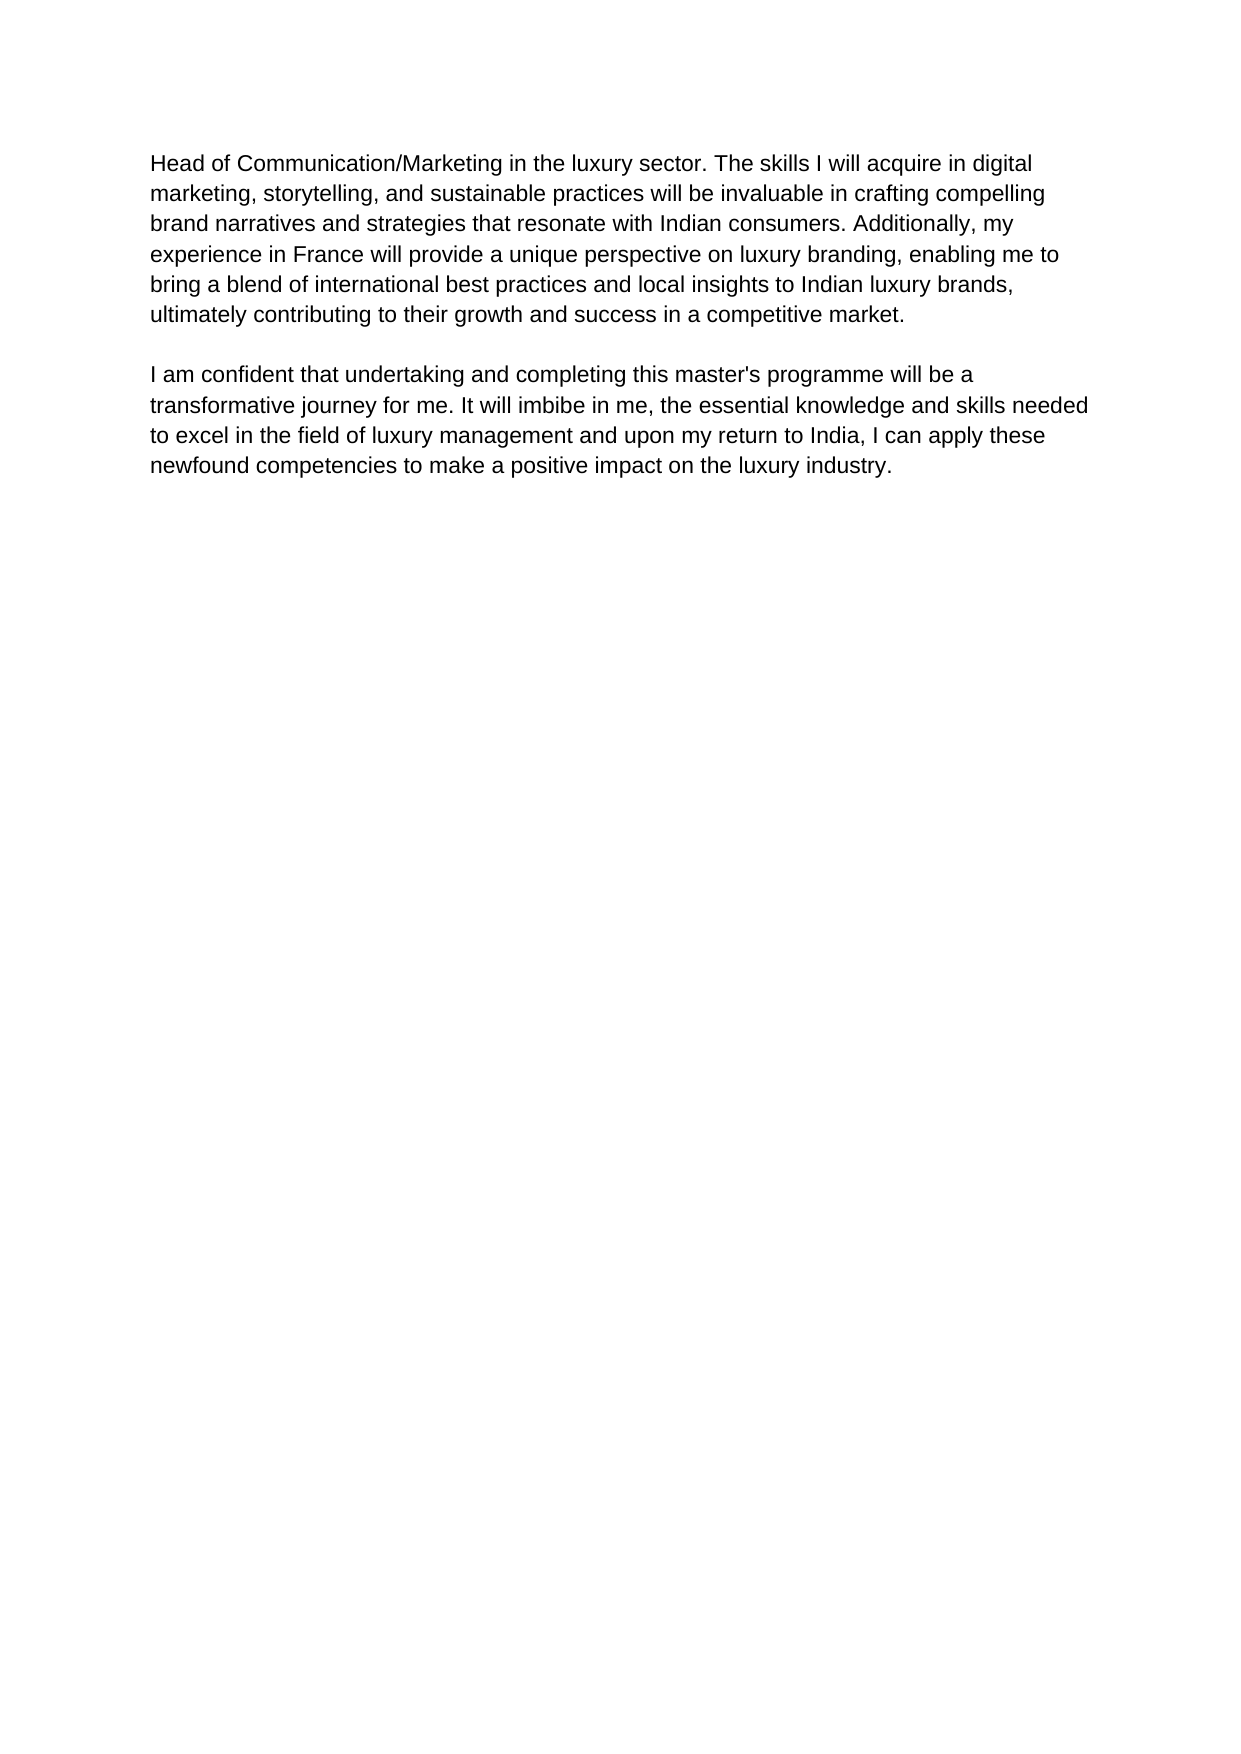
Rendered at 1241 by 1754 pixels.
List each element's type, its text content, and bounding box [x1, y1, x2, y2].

text I am confident that undertaking and completing this master's programme will be a transformative journey for me. It will imbibe in me, the essential knowledge and skills needed to excel in the field of luxury management and upon my return to India, I can apply these newfound competencies to make a positive impact on the luxury industry. [150, 361, 1090, 478]
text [150, 150, 1090, 327]
